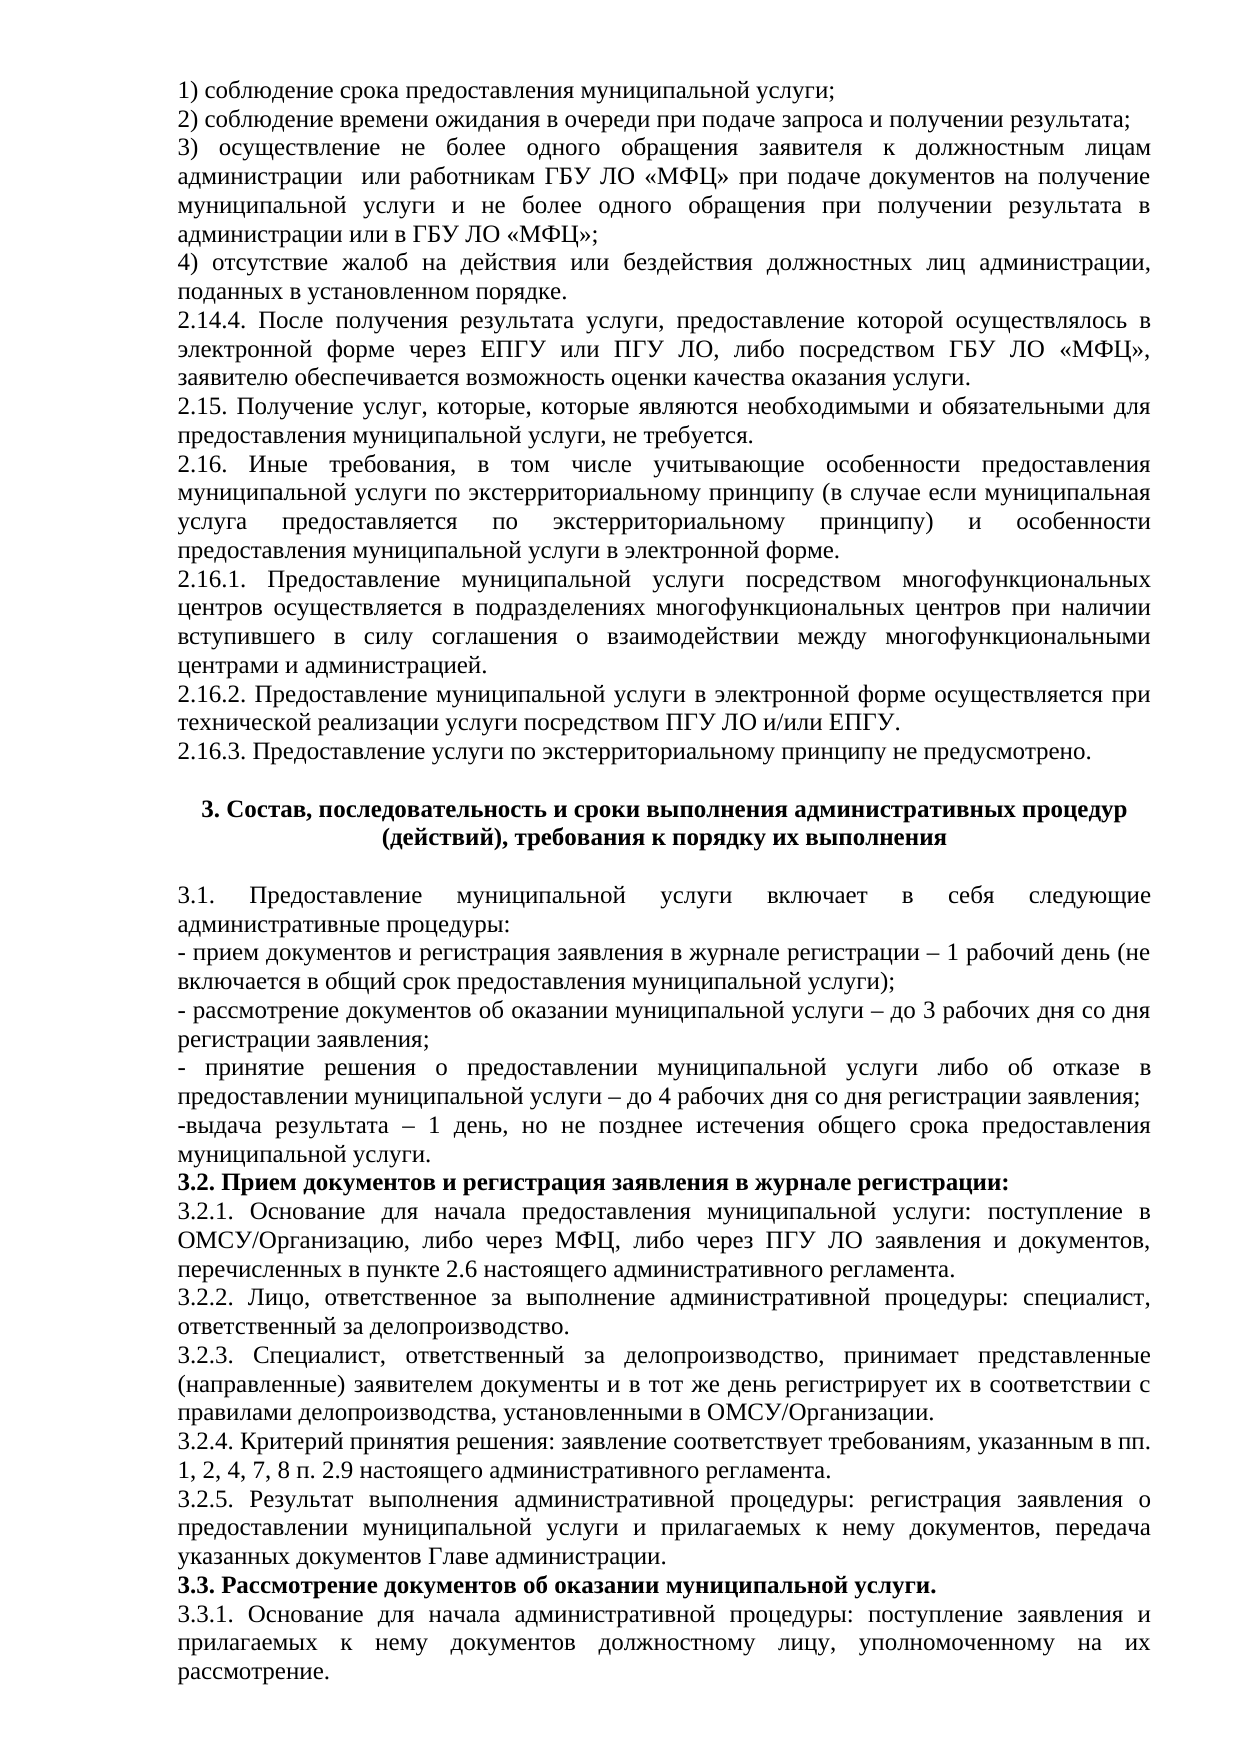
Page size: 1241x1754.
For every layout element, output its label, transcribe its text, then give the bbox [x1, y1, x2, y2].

text 2.16. Иные требования, в том числе учитывающие особенности предоставления муниципальной услуги по экстерриториальному принципу (в случае если муниципальная услуга предоставляется по экстерриториальному принципу) и особенности предоставления муниципальной услуги в электронной форме. [177, 449, 1152, 564]
text 2.16.1. Предоставление муниципальной услуги посредством многофункциональных центров осуществляется в подразделениях многофункциональных центров при наличии вступившего в силу соглашения о взаимодействии между многофункциональными центрами и администрацией. [177, 564, 1152, 679]
text 3.3.1. Основание для начала административной процедуры: поступление заявления и прилагаемых к нему документов должностному лицу, уполномоченному на их рассмотрение. [177, 1599, 1152, 1685]
text 2.16.2. Предоставление муниципальной услуги в электронной форме осуществляется при технической реализации услуги посредством ПГУ ЛО и/или ЕПГУ. [177, 679, 1152, 736]
text 3.2.3. Специалист, ответственный за делопроизводство, принимает представленные (направленные) заявителем документы и в тот же день регистрирует их в соответствии с правилами делопроизводства, установленными в ОМСУ/Организации. [177, 1340, 1152, 1426]
text 3.2.1. Основание для начала предоставления муниципальной услуги: поступление в ОМСУ/Организацию, либо через МФЦ, либо через ПГУ ЛО заявления и документов, перечисленных в пункте 2.6 настоящего административного регламента. [177, 1196, 1152, 1282]
text 2.15. Получение услуг, которые, которые являются необходимыми и обязательными для предоставления муниципальной услуги, не требуется. [177, 391, 1152, 449]
text - принятие решения о предоставлении муниципальной услуги либо об отказе в предоставлении муниципальной услуги – до 4 рабочих дня со дня регистрации заявления; [177, 1052, 1152, 1110]
text 2.16.3. Предоставление услуги по экстерриториальному принципу не предусмотрено. [177, 736, 1152, 765]
text 1) соблюдение срока предоставления муниципальной услуги; [177, 75, 1152, 104]
text 3.2.4. Критерий принятия решения: заявление соответствует требованиям, указанным в пп. 1, 2, 4, 7, 8 п. 2.9 настоящего административного регламента. [177, 1426, 1152, 1484]
text 3.3. Рассмотрение документов об оказании муниципальной услуги. [177, 1570, 1152, 1599]
text -выдача результата – 1 день, но не позднее истечения общего срока предоставления муниципальной услуги. [177, 1110, 1152, 1167]
text 3.2. Прием документов и регистрация заявления в журнале регистрации: [177, 1167, 1152, 1196]
text 2) соблюдение времени ожидания в очереди при подаче запроса и получении результата; [177, 104, 1152, 132]
text 3.2.5. Результат выполнения административной процедуры: регистрация заявления о предоставлении муниципальной услуги и прилагаемых к нему документов, передача указанных документов Главе администрации. [177, 1484, 1152, 1570]
text - рассмотрение документов об оказании муниципальной услуги – до 3 рабочих дня со дня регистрации заявления; [177, 995, 1152, 1052]
text 3.2.2. Лицо, ответственное за выполнение административной процедуры: специалист, ответственный за делопроизводство. [177, 1282, 1152, 1340]
text 3. Состав, последовательность и сроки выполнения административных процедур (действий), требования к порядку их выполнения [177, 794, 1152, 851]
text 4) отсутствие жалоб на действия или бездействия должностных лиц администрации, поданных в установленном порядке. [177, 247, 1152, 305]
text 2.14.4. После получения результата услуги, предоставление которой осуществлялось в электронной форме через ЕПГУ или ПГУ ЛО, либо посредством ГБУ ЛО «МФЦ», заявителю обеспечивается возможность оценки качества оказания услуги. [177, 305, 1152, 391]
text 3) осуществление не более одного обращения заявителя к должностным лицам администрации или работникам ГБУ ЛО «МФЦ» при подаче документов на получение муниципальной услуги и не более одного обращения при получении результата в администрации или в ГБУ ЛО «МФЦ»; [177, 132, 1152, 247]
text 3.1. Предоставление муниципальной услуги включает в себя следующие административные процедуры: [177, 880, 1152, 937]
text - прием документов и регистрация заявления в журнале регистрации – 1 рабочий день (не включается в общий срок предоставления муниципальной услуги); [177, 937, 1152, 995]
